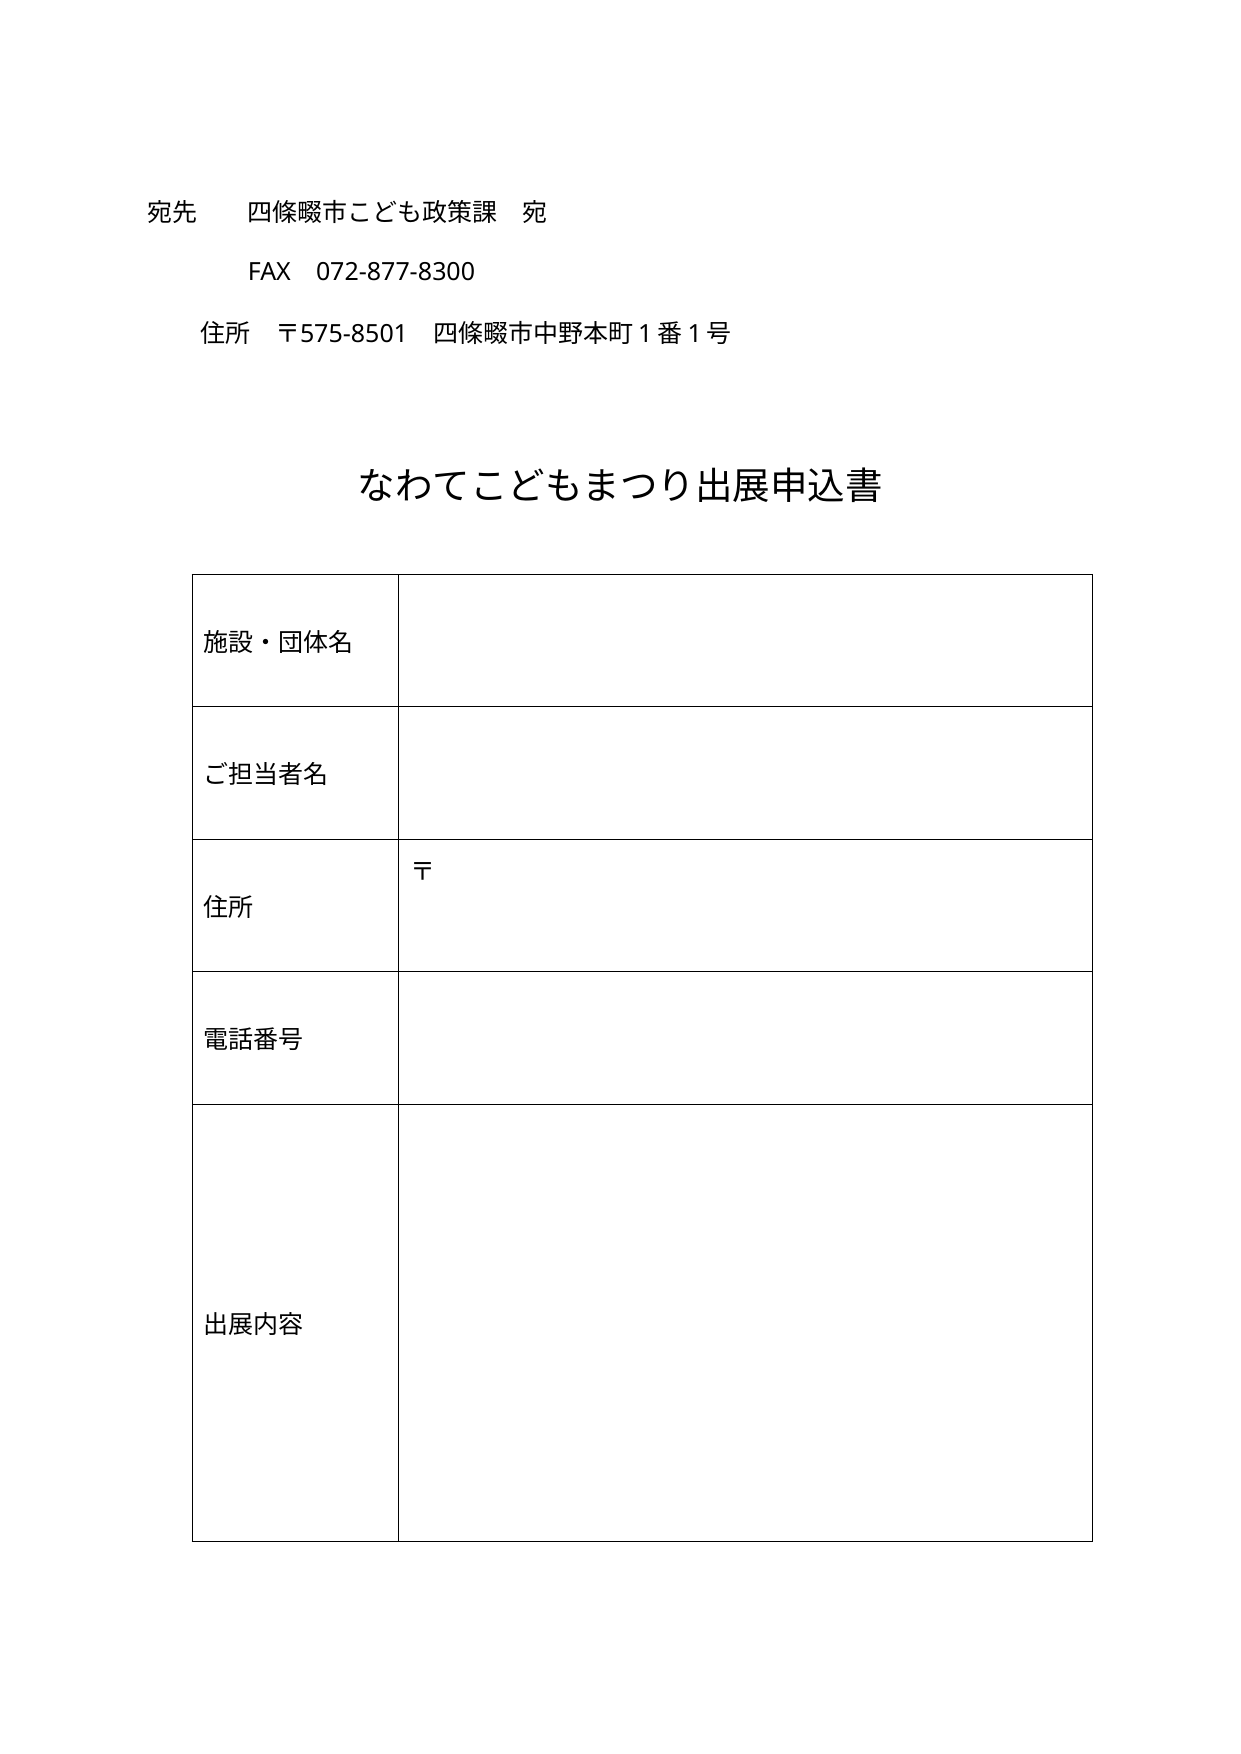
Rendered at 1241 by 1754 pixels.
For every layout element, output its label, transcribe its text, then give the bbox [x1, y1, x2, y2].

table_cell [399, 707, 1092, 839]
table_cell 〒 [399, 840, 1092, 971]
text なわてこどもまつり出展申込書 [148, 453, 1092, 513]
table_cell [399, 972, 1092, 1103]
table_cell [399, 1105, 1092, 1541]
table_cell 電話番号 [193, 972, 398, 1103]
table_cell ご担当者名 [193, 707, 398, 839]
table_header 施設・団体名 [193, 575, 398, 706]
text FAX 072-877-8300 [148, 240, 1092, 301]
text 住所 〒575-8501 四條畷市中野本町1番1号 [148, 301, 1092, 362]
table_header [399, 575, 1092, 706]
table_cell 住所 [193, 840, 398, 971]
text 宛先 四條畷市こども政策課 宛 [148, 180, 1092, 240]
table_cell 出展内容 [193, 1105, 398, 1541]
